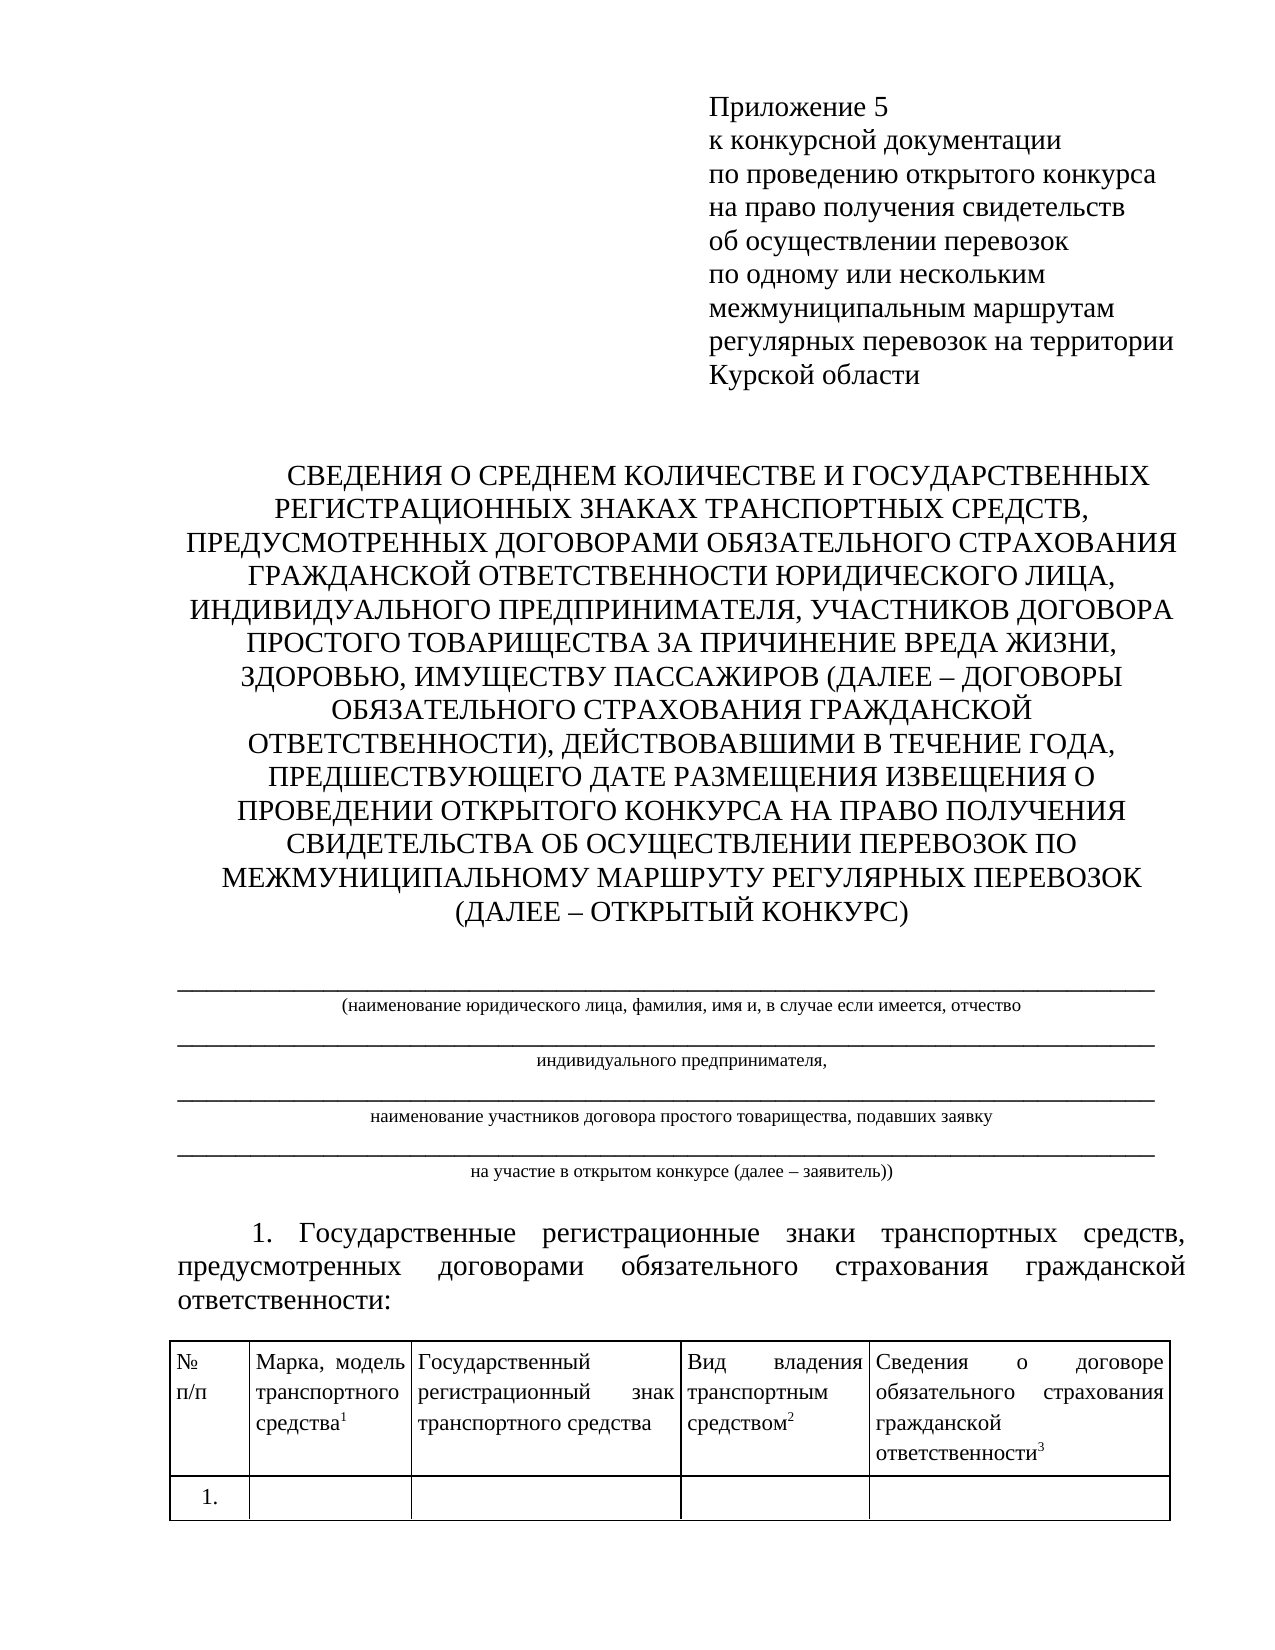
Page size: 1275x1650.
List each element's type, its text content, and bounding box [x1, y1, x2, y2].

text об осуществлении перевозок [709, 223, 1186, 256]
text ___________________________________________________________________ [177, 1071, 1186, 1104]
text на участие в открытом конкурсе (далее – заявитель)) [177, 1159, 1186, 1181]
table_header № п/п [171, 1342, 249, 1475]
text ___________________________________________________________________ [177, 1016, 1186, 1049]
text наименование участников договора простого товарищества, подавших заявку [177, 1104, 1186, 1126]
text по проведению открытого конкурса на право получения свидетельств [709, 156, 1186, 223]
text индивидуального предпринимателя, [177, 1049, 1186, 1071]
table_cell 1. [171, 1477, 249, 1519]
table_header Государственный регистрационный знак транспортного средства [412, 1342, 680, 1475]
table_header Вид владения транспортным средством2 [682, 1342, 869, 1475]
text к конкурсной документации [709, 122, 1186, 156]
table_cell [870, 1477, 1169, 1519]
text (наименование юридического лица, фамилия, имя и, в случае если имеется, отчество [177, 994, 1186, 1016]
text по одному или нескольким межмуниципальным маршрутам регулярных перевозок на территории Курской области [709, 256, 1186, 391]
table_header Сведения о договоре обязательного страхования гражданской ответственности3 [870, 1342, 1169, 1475]
table_cell [682, 1477, 869, 1519]
text ___________________________________________________________________ [177, 961, 1186, 994]
text Приложение 5 [709, 89, 1186, 122]
table_cell [250, 1477, 411, 1519]
table_header Марка, модель транспортного средства1 [250, 1342, 411, 1475]
text 1. Государственные регистрационные знаки транспортных средств, предусмотренных договорами обязательного страхования гражданской ответственности: [177, 1215, 1186, 1315]
text СВЕДЕНИЯ О СРЕДНЕМ КОЛИЧЕСТВЕ И ГОСУДАРСТВЕННЫХ РЕГИСТРАЦИОННЫХ ЗНАКАХ ТРАНСПОРТНЫХ СРЕДСТВ, ПРЕДУСМОТРЕННЫХ ДОГОВОРАМИ ОБЯЗАТЕЛЬНОГО СТРАХОВАНИЯ ГРАЖДАНСКОЙ ОТВЕТСТВЕННОСТИ ЮРИДИЧЕСКОГО ЛИЦА, ИНДИВИДУАЛЬНОГО ПРЕДПРИНИМАТЕЛЯ, УЧАСТНИКОВ ДОГОВОРА ПРОСТОГО ТОВАРИЩЕСТВА ЗА ПРИЧИНЕНИЕ ВРЕДА ЖИЗНИ, ЗДОРОВЬЮ, ИМУЩЕСТВУ ПАССАЖИРОВ (ДАЛЕЕ – ДОГОВОРЫ ОБЯЗАТЕЛЬНОГО СТРАХОВАНИЯ ГРАЖДАНСКОЙ ОТВЕТСТВЕННОСТИ), ДЕЙСТВОВАВШИМИ В ТЕЧЕНИЕ ГОДА, ПРЕДШЕСТВУЮЩЕГО ДАТЕ РАЗМЕЩЕНИЯ ИЗВЕЩЕНИЯ О ПРОВЕДЕНИИ ОТКРЫТОГО КОНКУРСА НА ПРАВО ПОЛУЧЕНИЯ СВИДЕТЕЛЬСТВА ОБ ОСУЩЕСТВЛЕНИИ ПЕРЕВОЗОК ПО МЕЖМУНИЦИПАЛЬНОМУ МАРШРУТУ РЕГУЛЯРНЫХ ПЕРЕВОЗОК (ДАЛЕЕ – ОТКРЫТЫЙ КОНКУРС) [177, 458, 1186, 927]
text ___________________________________________________________________ [177, 1126, 1186, 1159]
table_cell [412, 1477, 680, 1519]
